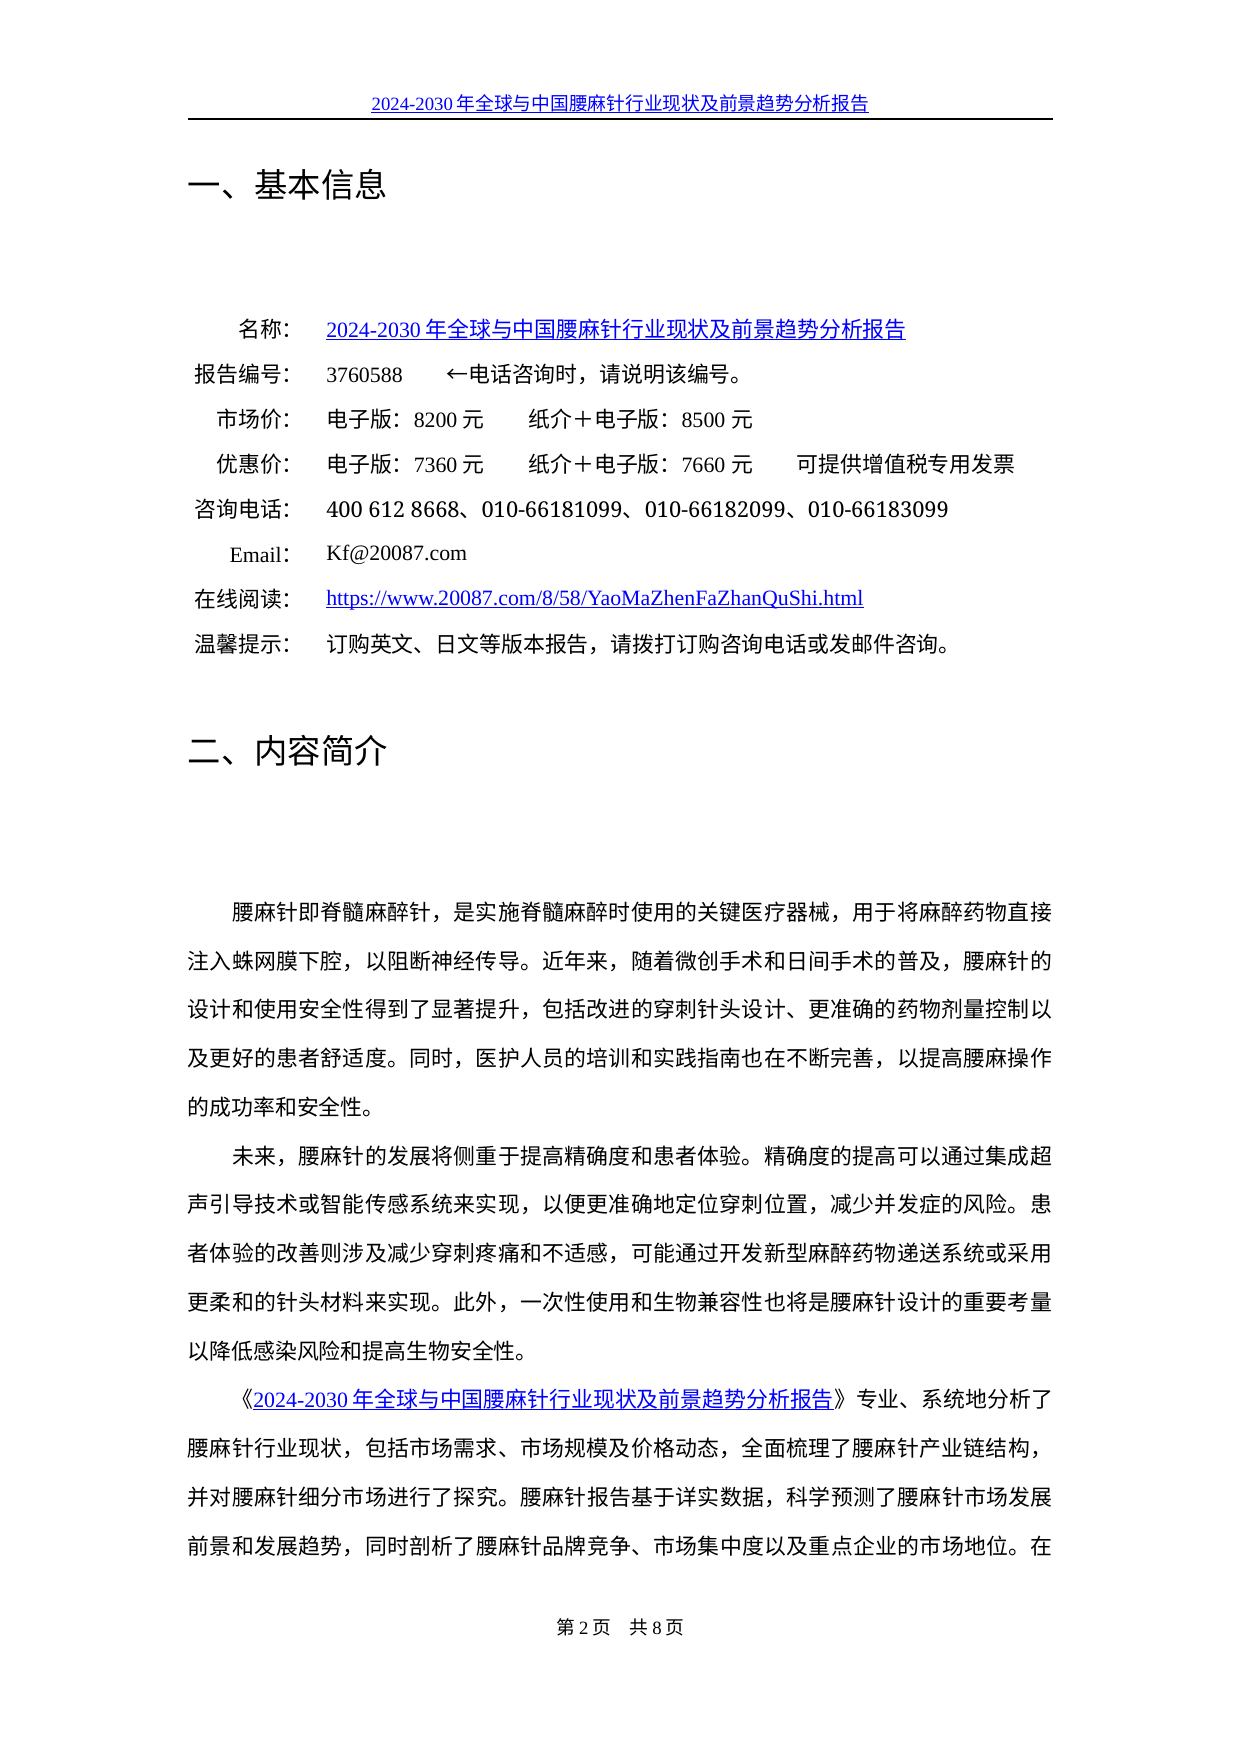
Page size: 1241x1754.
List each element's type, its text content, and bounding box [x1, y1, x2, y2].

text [187, 894, 1053, 1561]
table_cell Email： [167, 537, 315, 582]
table_cell 优惠价： [167, 447, 315, 492]
table_cell Kf@20087.com [315, 537, 1073, 582]
table_header 名称： [167, 312, 315, 357]
table_cell 咨询电话： [167, 492, 315, 537]
table_cell [315, 582, 1073, 627]
table_cell 温馨提示： [167, 627, 315, 672]
title 一、基本信息 [187, 150, 1053, 215]
table_cell 400 612 8668、010-66181099、010-66182099、010-66183099 [315, 492, 1073, 537]
table_cell 报告编号： [167, 357, 315, 402]
table_cell 电子版：7360 元 纸介＋电子版：7660 元 可提供增值税专用发票 [315, 447, 1073, 492]
table_cell 市场价： [167, 402, 315, 447]
title 二、内容简介 [187, 717, 1053, 782]
table_cell 3760588 ←电话咨询时，请说明该编号。 [315, 357, 1073, 402]
table_cell 电子版：8200 元 纸介＋电子版：8500 元 [315, 402, 1073, 447]
table_header 2024-2030年全球与中国腰麻针行业现状及前景趋势分析报告 [315, 312, 1073, 357]
table_cell 订购英文、日文等版本报告，请拨打订购咨询电话或发邮件咨询。 [315, 627, 1073, 672]
table_cell 在线阅读： [167, 582, 315, 627]
